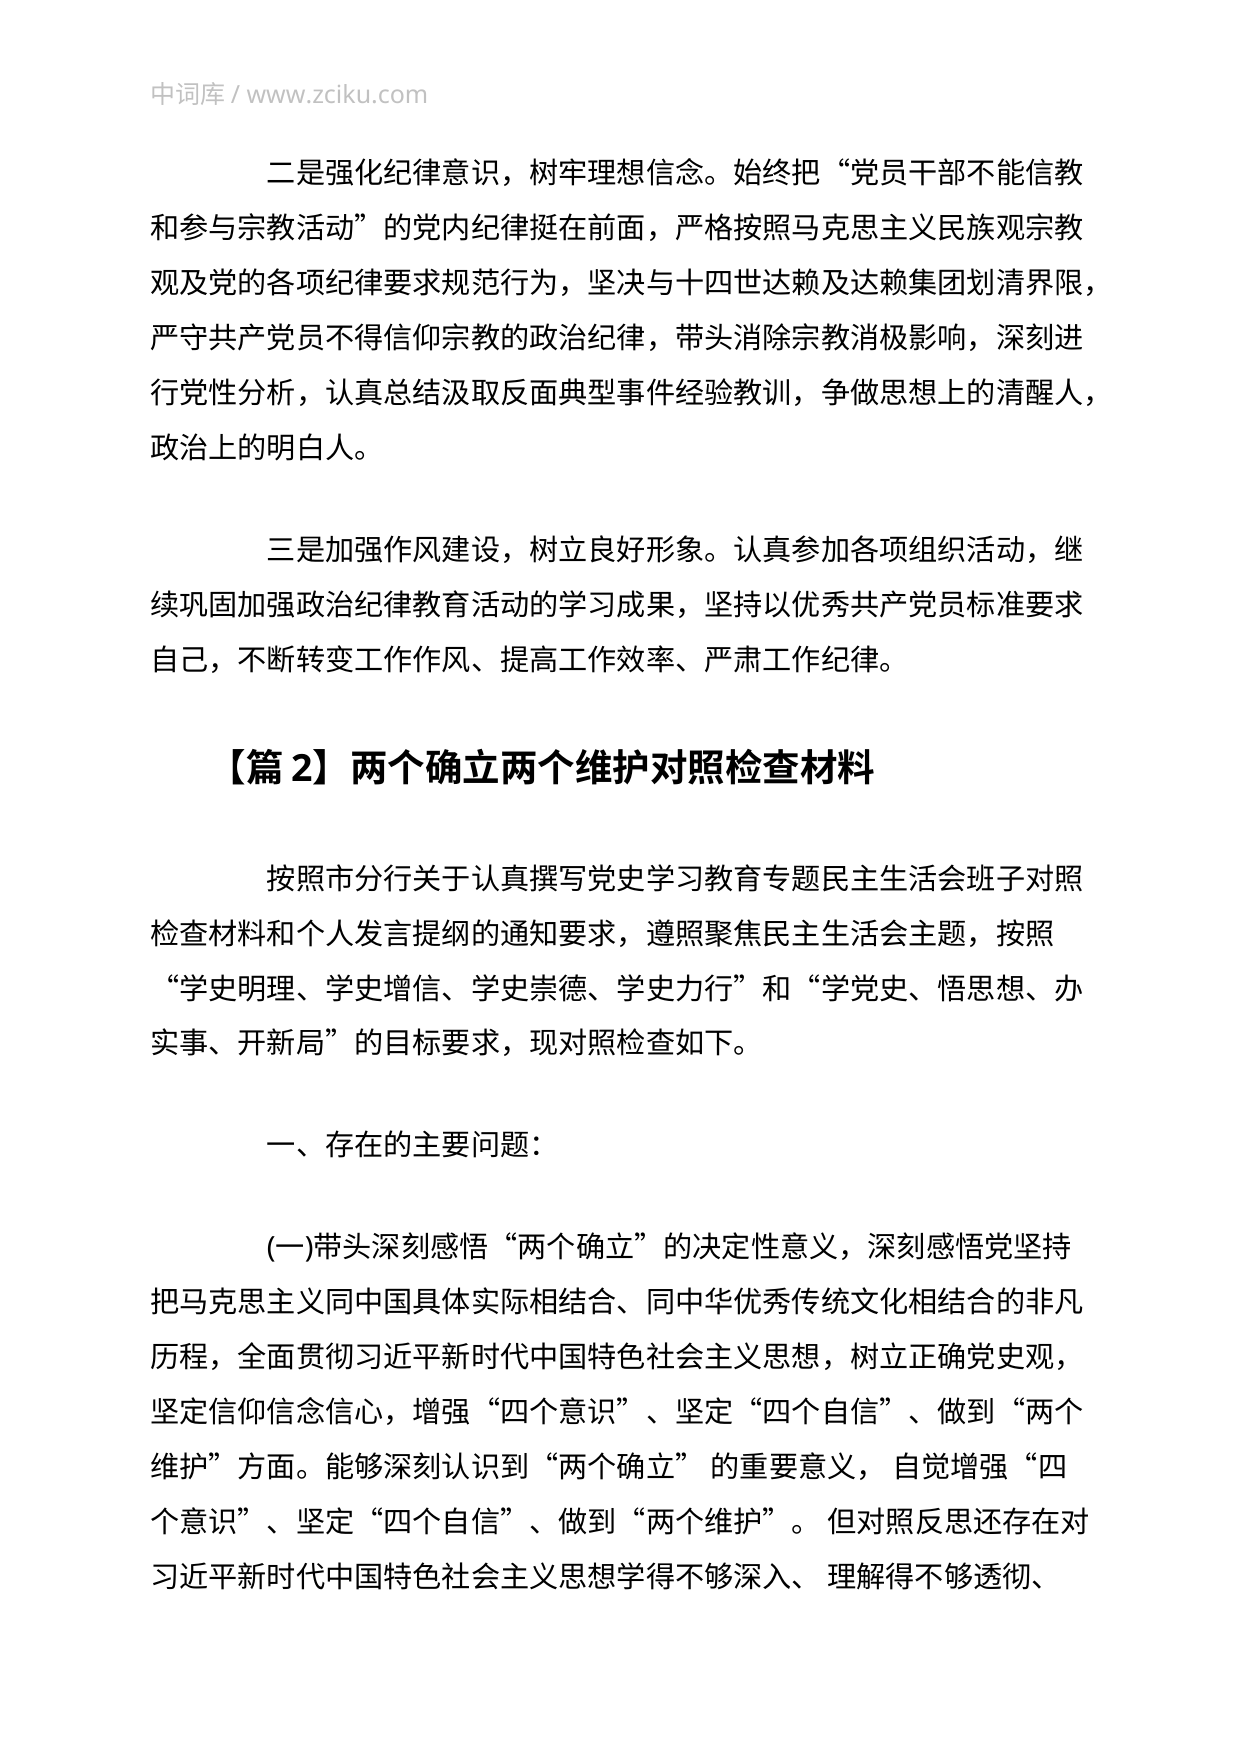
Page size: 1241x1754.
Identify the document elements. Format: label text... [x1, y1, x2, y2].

text 二是强化纪律意识，树牢理想信念。始终把“党员干部不能信教和参与宗教活动”的党内纪律挺在前面，严格按照马克思主义民族观宗教观及党的各项纪律要求规范行为，坚决与十四世达赖及达赖集团划清界限，严守共产党员不得信仰宗教的政治纪律，带头消除宗教消极影响，深刻进行党性分析，认真总结汲取反面典型事件经验教训，争做思想上的清醒人，政治上的明白人。 [150, 150, 1090, 467]
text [150, 1224, 1090, 1595]
text 一、存在的主要问题： [150, 1122, 1090, 1164]
text 三是加强作风建设，树立良好形象。认真参加各项组织活动，继续巩固加强政治纪律教育活动的学习成果，坚持以优秀共产党员标准要求自己，不断转变工作作风、提高工作效率、严肃工作纪律。 [150, 526, 1090, 678]
text 按照市分行关于认真撰写党史学习教育专题民主生活会班子对照检查材料和个人发言提纲的通知要求，遵照聚焦民主生活会主题，按照“学史明理、学史增信、学史崇德、学史力行”和“学党史、悟思想、办实事、开新局”的目标要求，现对照检查如下。 [150, 855, 1090, 1062]
text 【篇2】两个确立两个维护对照检查材料 [150, 738, 1090, 792]
